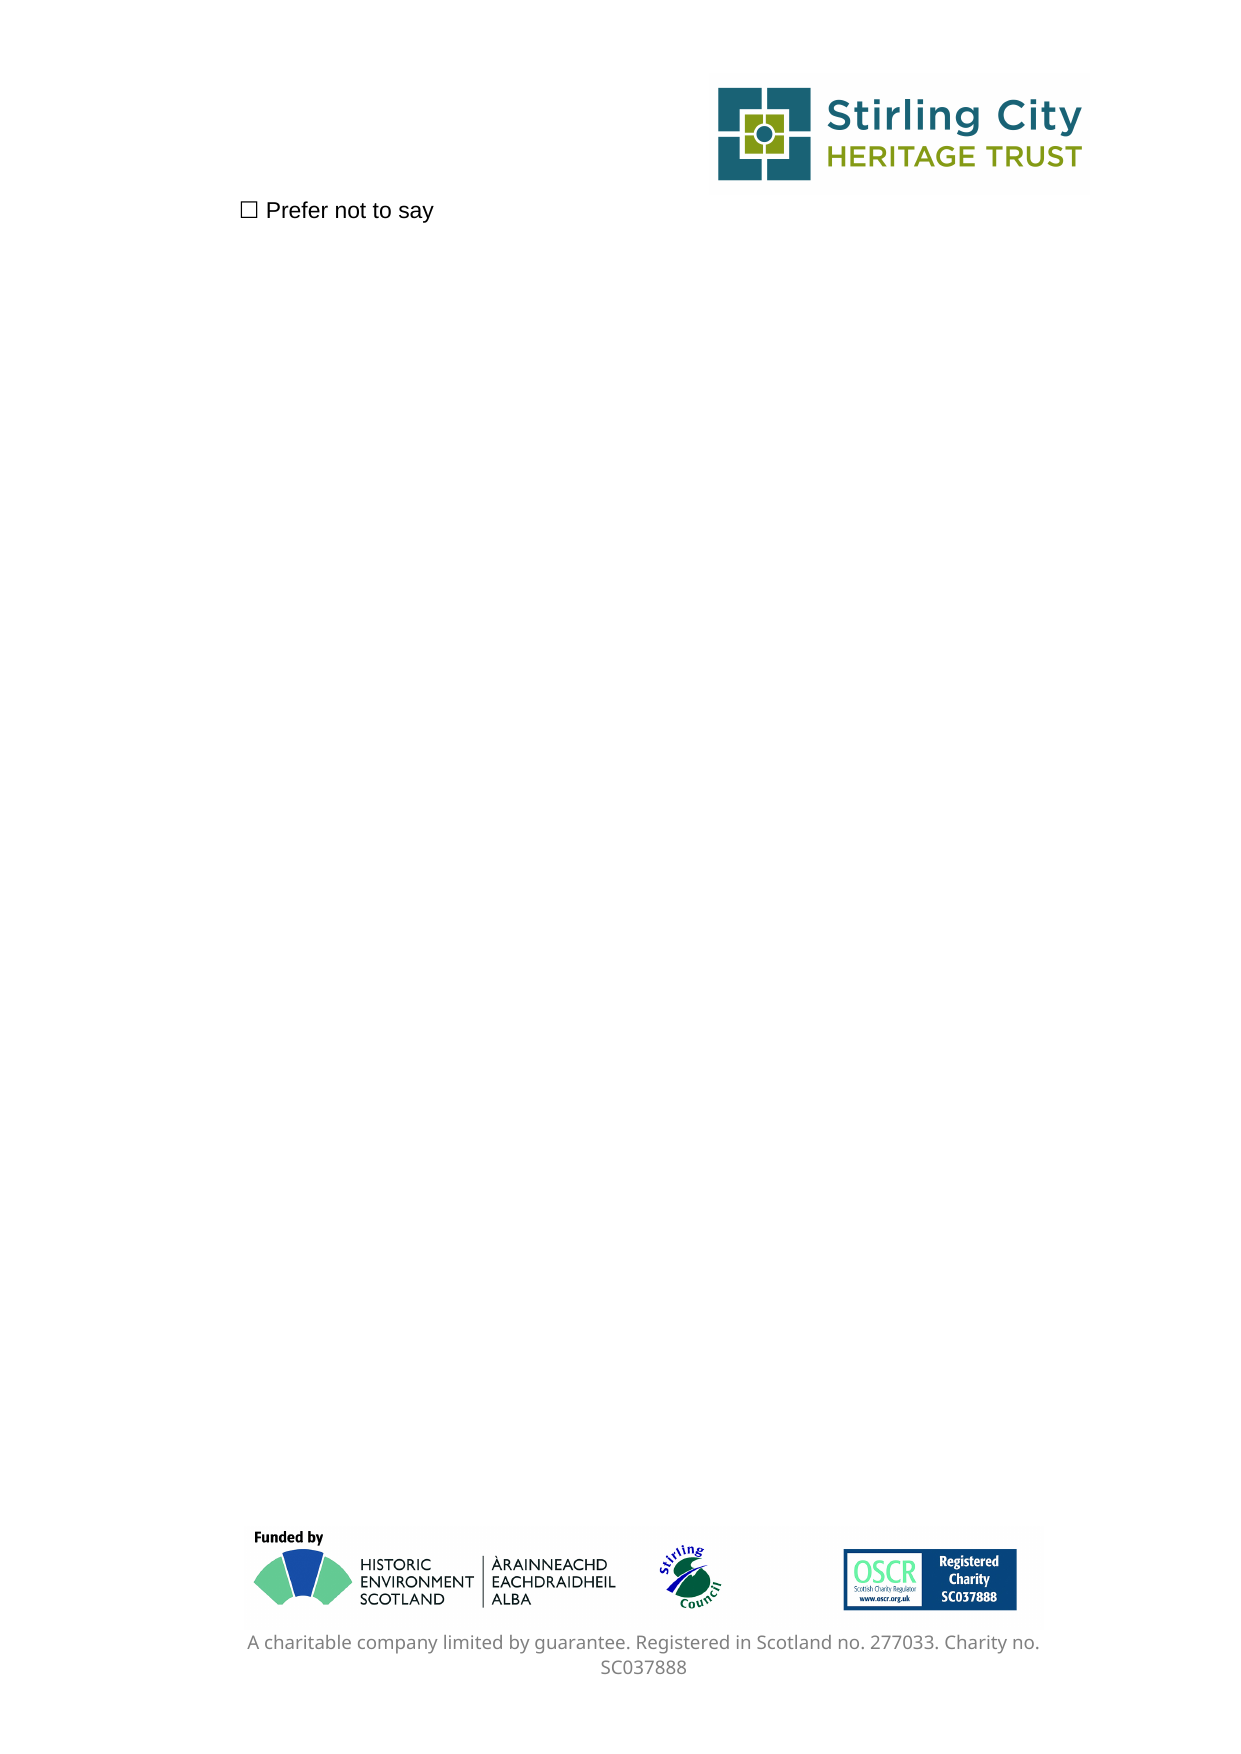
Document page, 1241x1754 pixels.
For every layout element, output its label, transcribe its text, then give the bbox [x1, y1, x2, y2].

picture [243, 1526, 1044, 1630]
picture [709, 73, 1091, 195]
text Prefer not to say [239, 194, 1090, 226]
